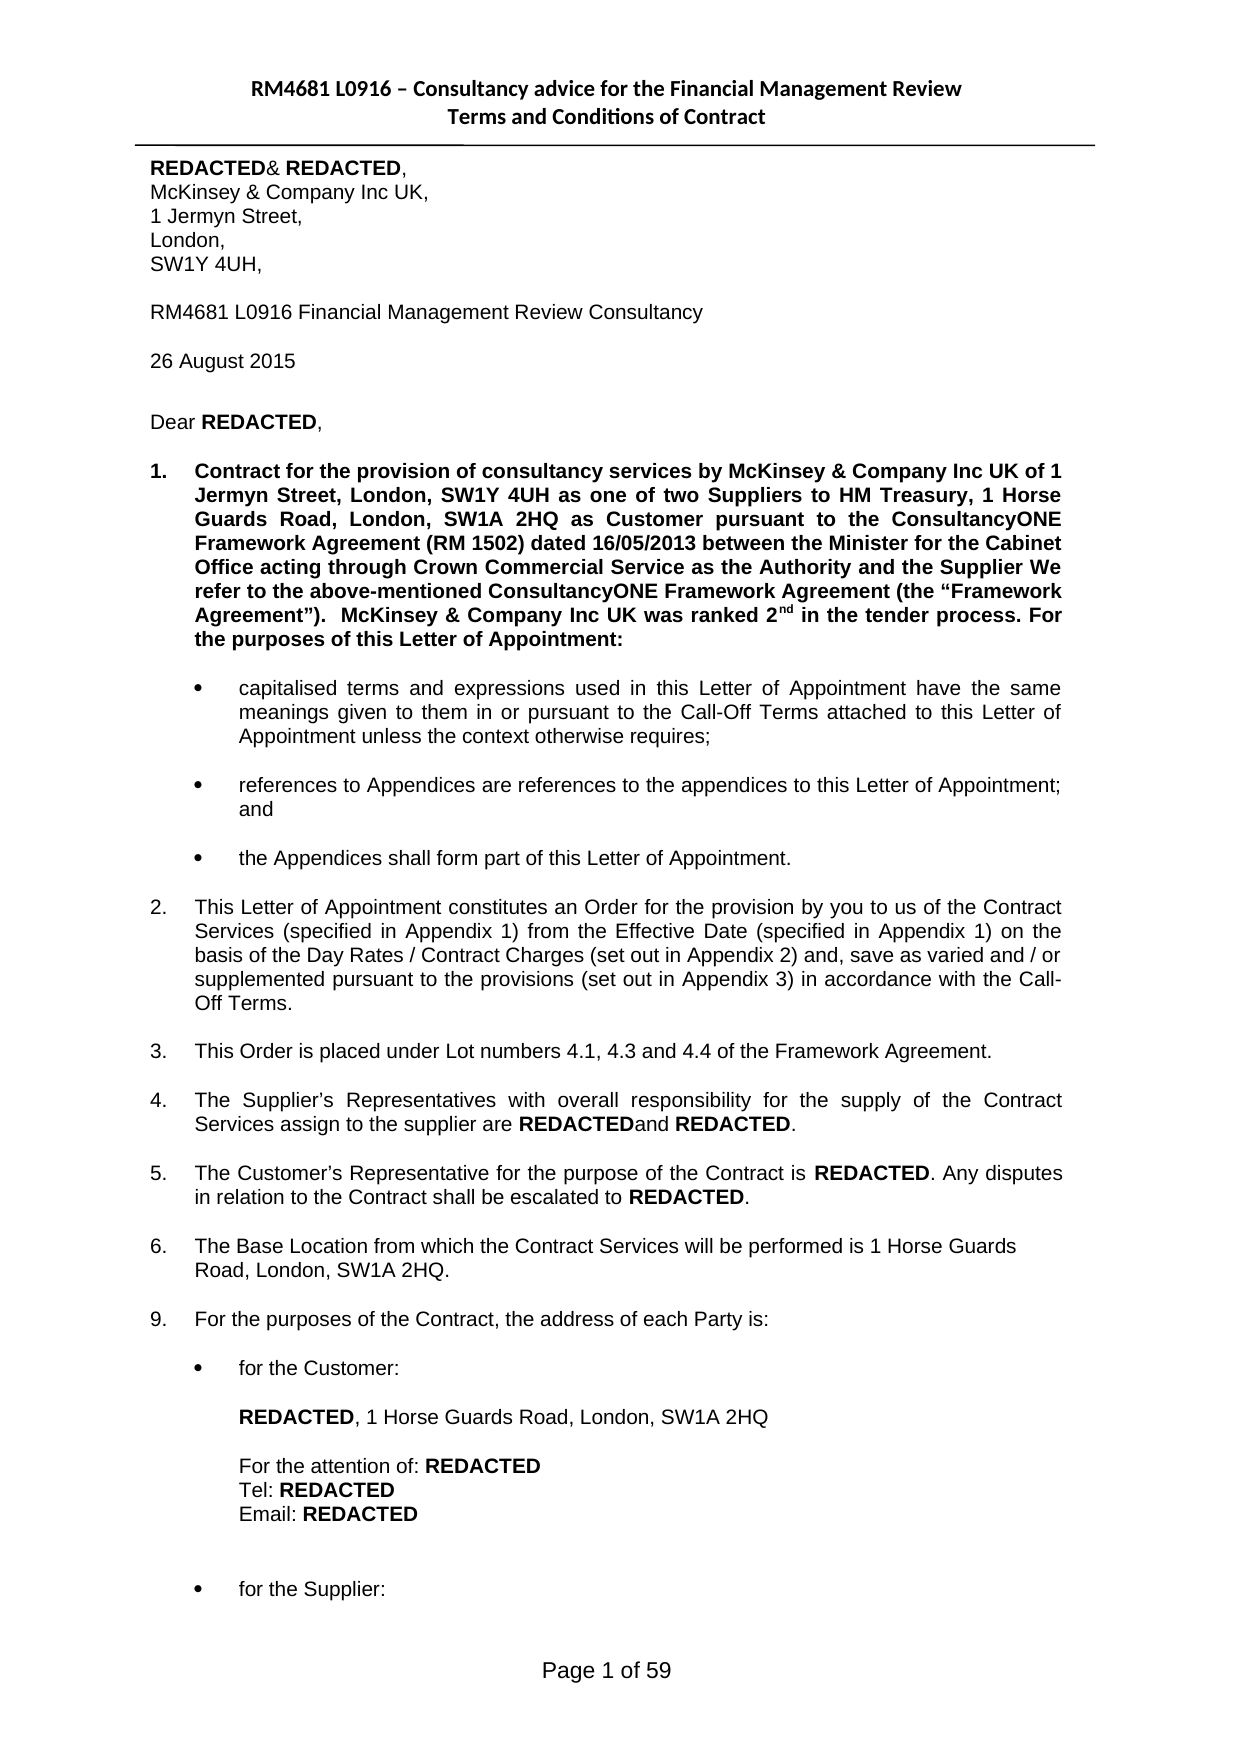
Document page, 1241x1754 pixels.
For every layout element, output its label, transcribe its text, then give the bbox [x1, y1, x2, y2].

text McKinsey & Company Inc UK, [150, 180, 1063, 204]
text London, [150, 228, 1063, 252]
list The Customer’s Representative for the purpose of the Contract is REDACTED. Any disputes in relation to the Contract shall be escalated to REDACTED. [150, 1161, 1063, 1209]
text SW1Y 4UH, [150, 252, 1063, 276]
text 1 Jermyn Street, [150, 204, 1063, 228]
list Contract for the provision of consultancy services by McKinsey & Company Inc UK of 1 Jermyn Street, London, SW1Y 4UH as one of two Suppliers to HM Treasury, 1 Horse Guards Road, London, SW1A 2HQ as Customer pursuant to the ConsultancyONE Framework Agreement (RM 1502) dated 16/05/2013 between the Minister for the Cabinet Office acting through Crown Commercial Service as the Authority and the Supplier We refer to the above-mentioned ConsultancyONE Framework Agreement (the “Framework Agreement”). McKinsey & Company Inc UK was ranked 2nd in the tender process. For the purposes of this Letter of Appointment: [150, 459, 1063, 651]
text Dear REDACTED, [150, 410, 1063, 434]
list references to Appendices are references to the appendices to this Letter of Appointment; and [194, 772, 1063, 821]
list capitalised terms and expressions used in this Letter of Appointment have the same meanings given to them in or pursuant to the Call-Off Terms attached to this Letter of Appointment unless the context otherwise requires; [194, 676, 1063, 747]
text RM4681 L0916 Financial Management Review Consultancy [150, 300, 1063, 324]
text Tel: REDACTED Email: REDACTED [239, 1478, 1063, 1552]
text 26 August 2015 [150, 349, 1063, 373]
list This Order is placed under Lot numbers 4.1, 4.3 and 4.4 of the Framework Agreement. [150, 1039, 1063, 1063]
text REDACTED& REDACTED, [150, 156, 1063, 180]
text For the attention of: REDACTED [239, 1454, 1063, 1478]
list REDACTED, 1 Horse Guards Road, London, SW1A 2HQ [238, 1405, 1063, 1429]
list The Supplier’s Representatives with overall responsibility for the supply of the Contract Services assign to the supplier are REDACTEDand REDACTED. [150, 1088, 1063, 1136]
list for the Supplier: [194, 1577, 1063, 1601]
list The Base Location from which the Contract Services will be performed is 1 Horse Guards Road, London, SW1A 2HQ. [150, 1234, 1063, 1282]
list This Letter of Appointment constitutes an Order for the provision by you to us of the Contract Services (specified in Appendix 1) from the Effective Date (specified in Appendix 1) on the basis of the Day Rates / Contract Charges (set out in Appendix 2) and, save as varied and / or supplemented pursuant to the provisions (set out in Appendix 3) in accordance with the Call-Off Terms. [150, 894, 1063, 1014]
list the Appendices shall form part of this Letter of Appointment. [194, 846, 1063, 869]
text 9. For the purposes of the Contract, the address of each Party is: [150, 1307, 1063, 1331]
list for the Customer: [194, 1356, 1063, 1380]
